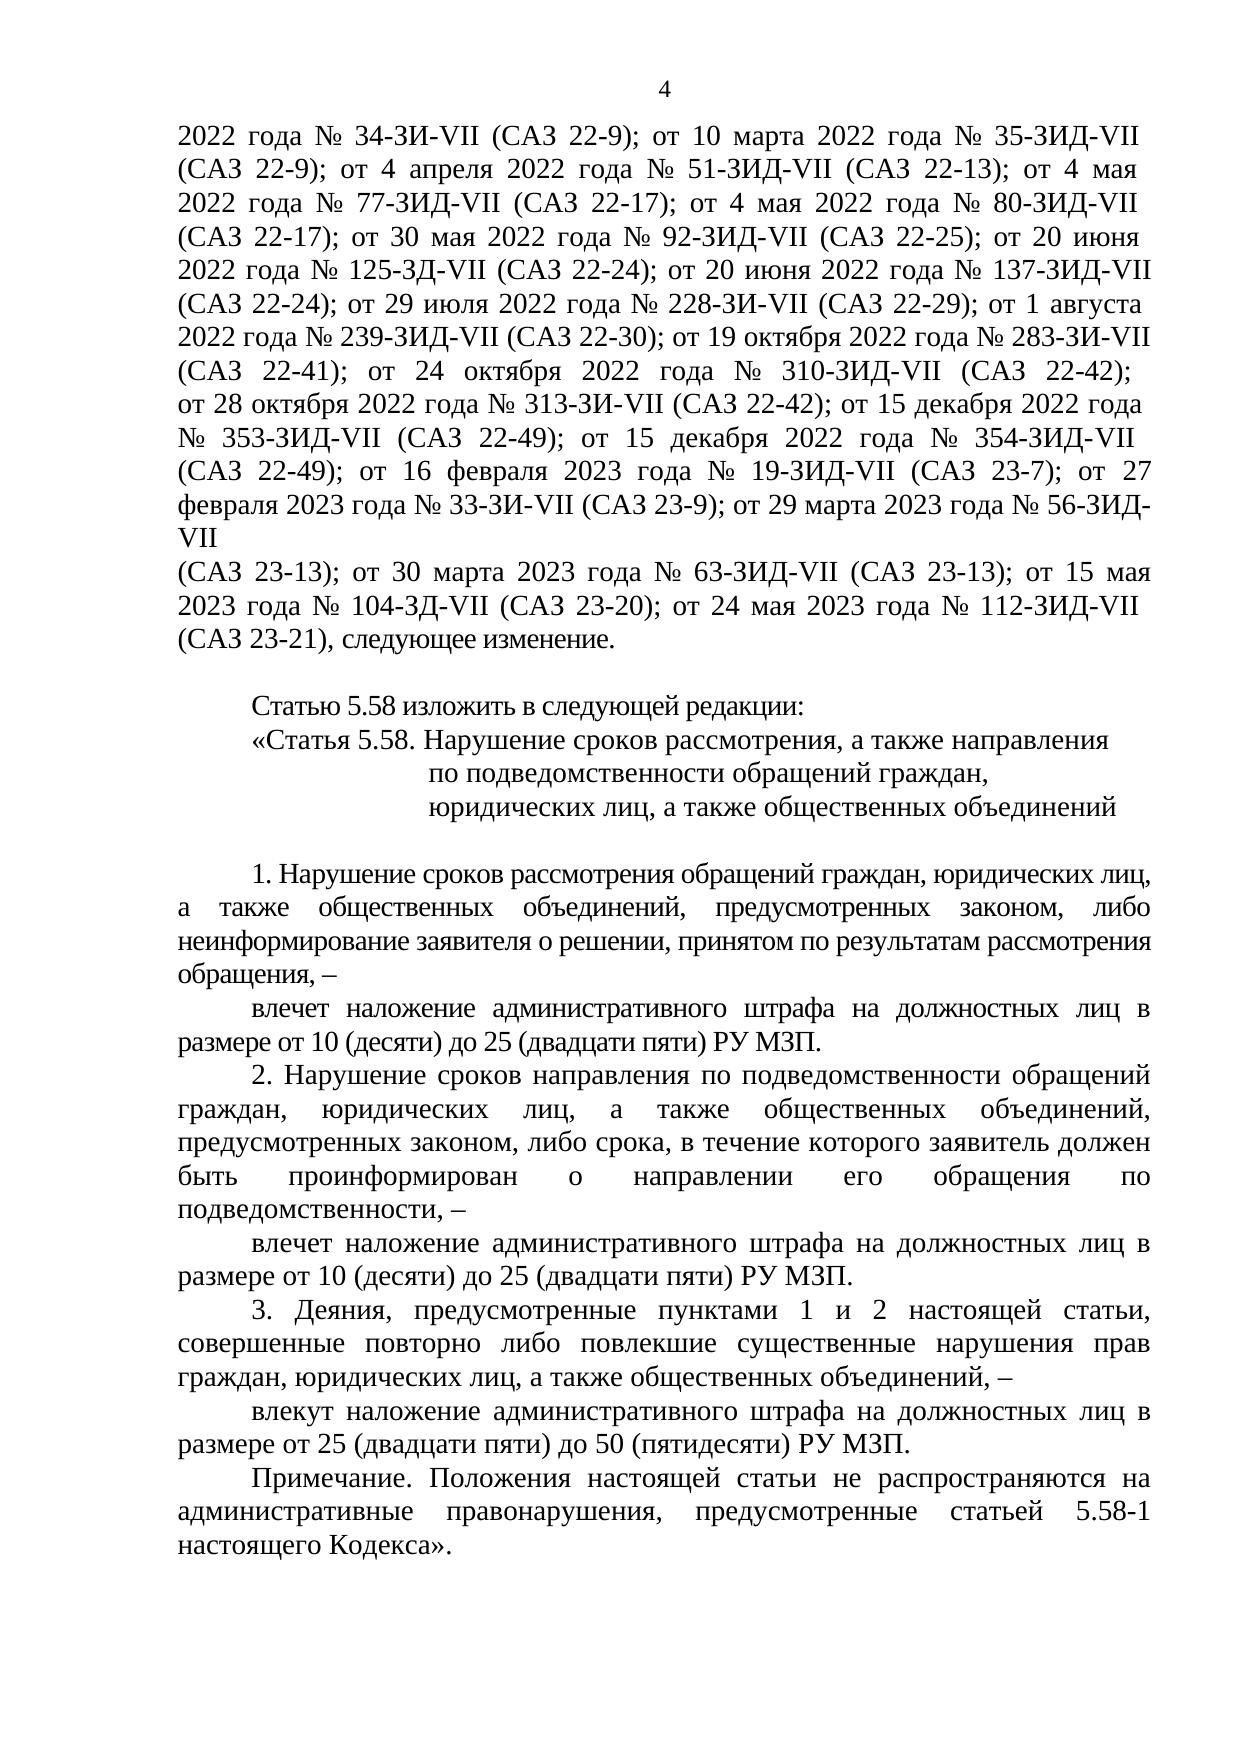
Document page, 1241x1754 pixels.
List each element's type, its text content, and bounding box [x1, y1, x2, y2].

text «Статья 5.58. Нарушение сроков рассмотрения, а также направления [251, 722, 1152, 755]
text юридических лиц, а также общественных объединений [428, 789, 1152, 822]
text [177, 118, 1152, 655]
text влечет наложение административного штрафа на должностных лиц в размере от 10 (десяти) до 25 (двадцати пяти) РУ МЗП. [177, 1225, 1152, 1292]
text влекут наложение административного штрафа на должностных лиц в размере от 25 (двадцати пяти) до 50 (пятидесяти) РУ МЗП. [177, 1393, 1152, 1460]
text Примечание. Положения настоящей статьи не распространяются на административные правонарушения, предусмотренные статьей 5.58-1 настоящего Кодекса». [177, 1460, 1152, 1560]
text 3. Деяния, предусмотренные пунктами 1 и 2 настоящей статьи, совершенные повторно либо повлекшие существенные нарушения прав граждан, юридических лиц, а также общественных объединений, – [177, 1292, 1152, 1393]
text по подведомственности обращений граждан, [428, 755, 1152, 789]
text 1. Нарушение сроков рассмотрения обращений граждан, юридических лиц, а также общественных объединений, предусмотренных законом, либо неинформирование заявителя о решении, принятом по результатам рассмотрения обращения, – [177, 856, 1152, 990]
text влечет наложение административного штрафа на должностных лиц в размере от 10 (десяти) до 25 (двадцати пяти) РУ МЗП. [177, 990, 1152, 1057]
text 2. Нарушение сроков направления по подведомственности обращений граждан, юридических лиц, а также общественных объединений, предусмотренных законом, либо срока, в течение которого заявитель должен быть проинформирован о направлении его обращения по подведомственности, – [177, 1057, 1152, 1225]
text Статью 5.58 изложить в следующей редакции: [177, 688, 1152, 722]
